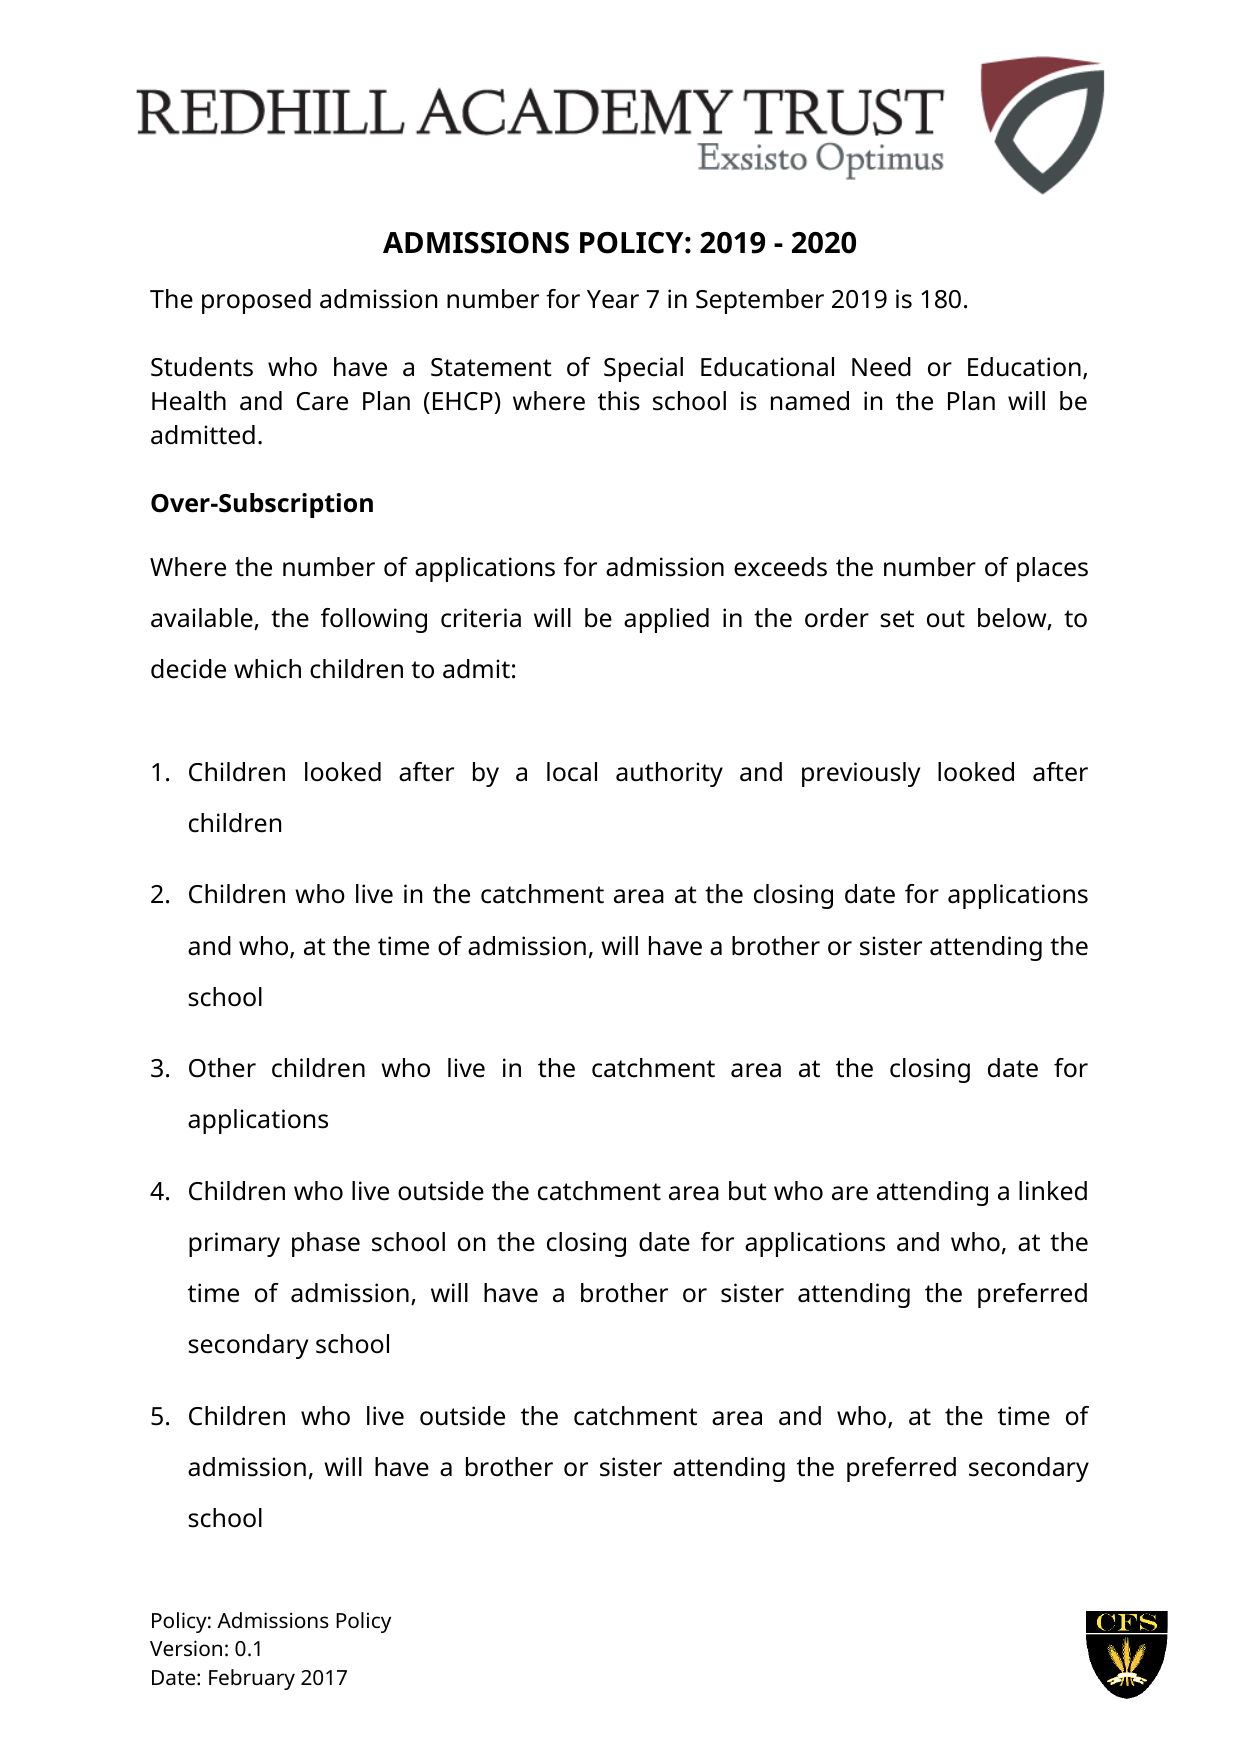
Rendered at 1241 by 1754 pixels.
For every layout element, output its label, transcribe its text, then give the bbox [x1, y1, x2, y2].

list Children who live outside the catchment area and who, at the time of admission, will have a brother or sister attending the preferred secondary school [150, 1399, 1090, 1535]
list Other children who live in the catchment area at the closing date for applications [150, 1051, 1090, 1136]
text Where the number of applications for admission exceeds the number of places available, the following criteria will be applied in the order set out below, to decide which children to admit: [150, 550, 1090, 686]
picture [1086, 1611, 1168, 1699]
list Children who live in the catchment area at the closing date for applications and who, at the time of admission, will have a brother or sister attending the school [150, 877, 1090, 1013]
list Children looked after by a local authority and previously looked after children [150, 754, 1090, 839]
text ADMISSIONS POLICY: 2019 - 2020 [150, 222, 1090, 262]
text The proposed admission number for Year 7 in September 2019 is 180. [150, 282, 1090, 316]
picture [118, 40, 1123, 210]
text Over-Subscription [150, 486, 1090, 520]
text Students who have a Statement of Special Educational Need or Education, Health and Care Plan (EHCP) where this school is named in the Plan will be admitted. [150, 350, 1090, 452]
list Children who live outside the catchment area but who are attending a linked primary phase school on the closing date for applications and who, at the time of admission, will have a brother or sister attending the preferred secondary school [150, 1174, 1090, 1361]
